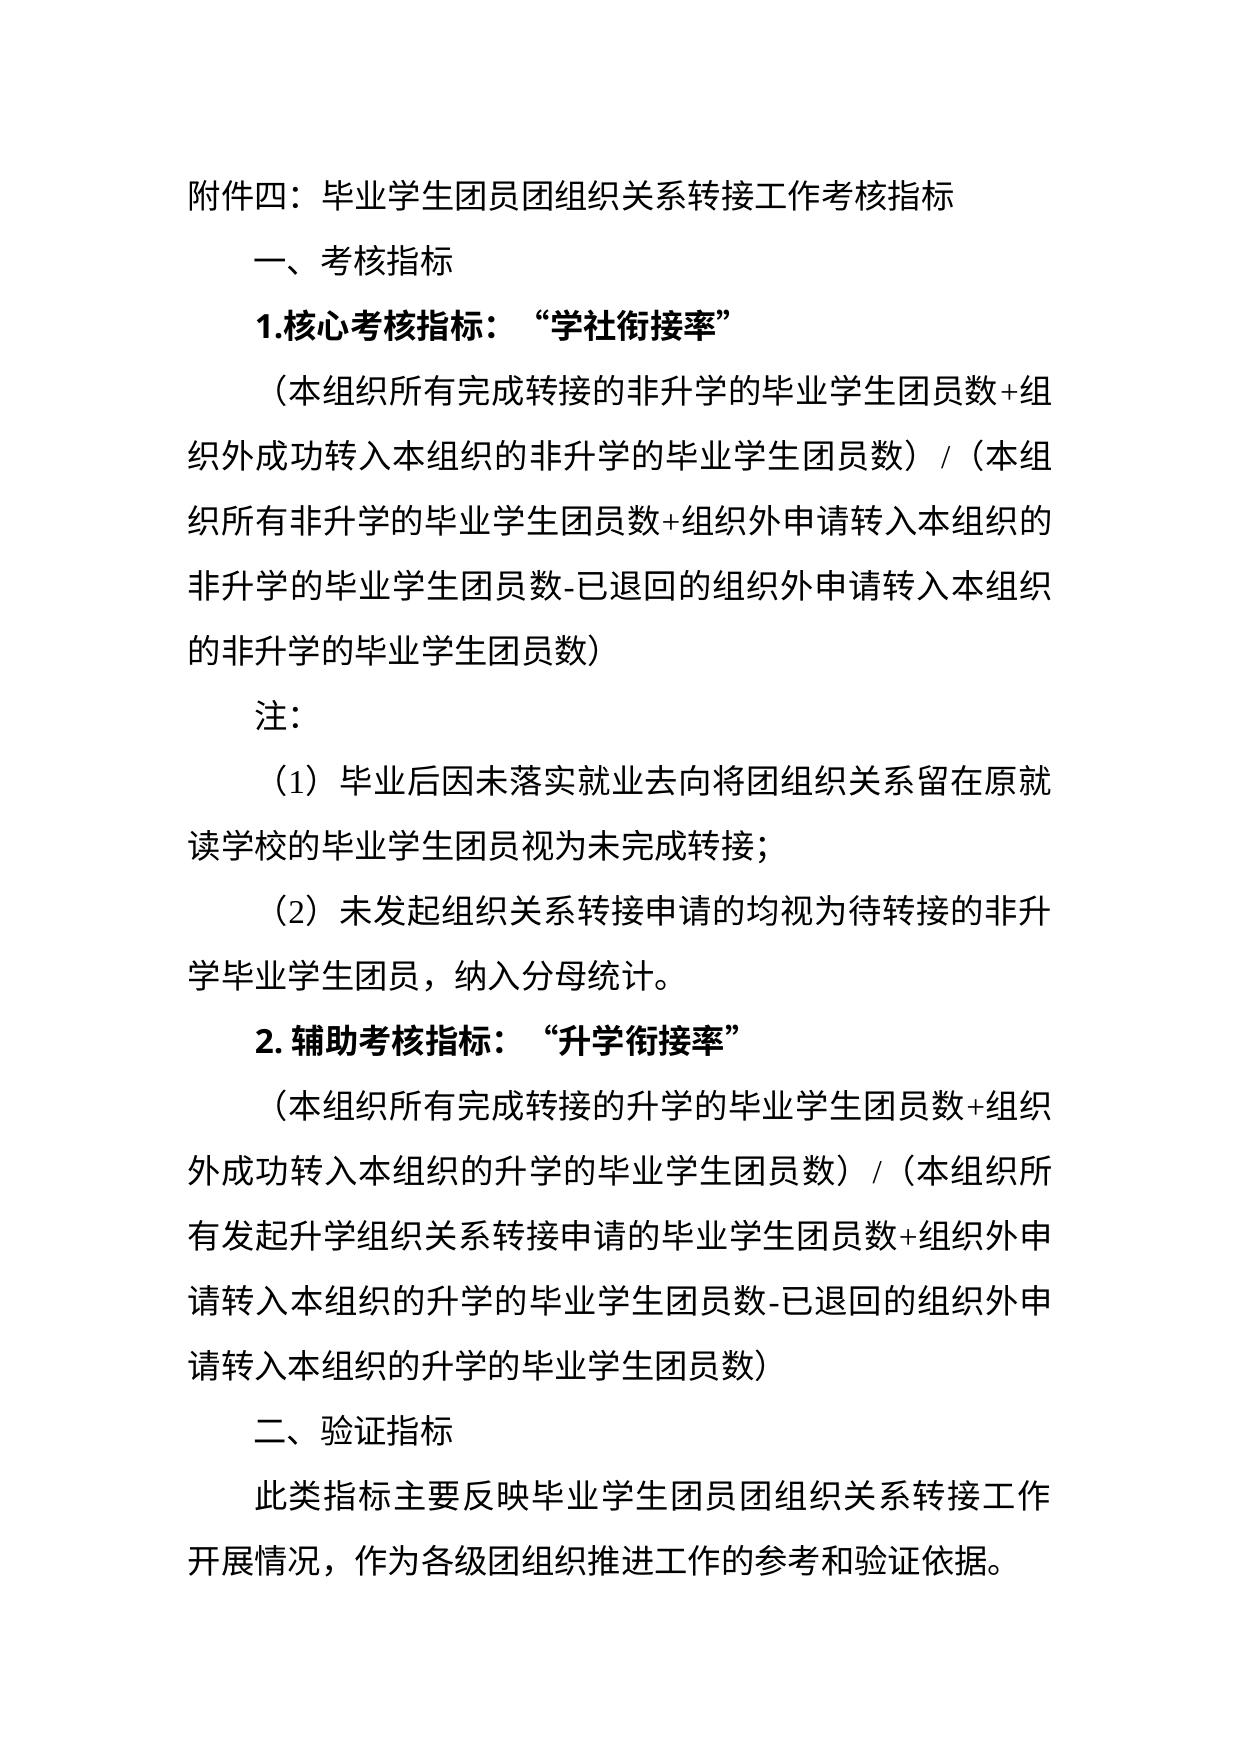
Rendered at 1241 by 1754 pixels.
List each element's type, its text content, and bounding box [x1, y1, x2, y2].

text 1.核心考核指标：“学社衔接率” [187, 292, 1053, 357]
text （2）未发起组织关系转接申请的均视为待转接的非升学毕业学生团员，纳入分母统计。 [187, 877, 1053, 1007]
text （本组织所有完成转接的升学的毕业学生团员数+组织外成功转入本组织的升学的毕业学生团员数）/（本组织所有发起升学组织关系转接申请的毕业学生团员数+组织外申请转入本组织的升学的毕业学生团员数-已退回的组织外申请转入本组织的升学的毕业学生团员数） [187, 1072, 1053, 1397]
text （1）毕业后因未落实就业去向将团组织关系留在原就读学校的毕业学生团员视为未完成转接； [187, 747, 1053, 877]
text 二、验证指标 [253, 1397, 1053, 1462]
text 附件四：毕业学生团员团组织关系转接工作考核指标 [187, 162, 1053, 227]
text 注： [187, 682, 1053, 747]
text 此类指标主要反映毕业学生团员团组织关系转接工作开展情况，作为各级团组织推进工作的参考和验证依据。 [187, 1462, 1053, 1592]
text （本组织所有完成转接的非升学的毕业学生团员数+组织外成功转入本组织的非升学的毕业学生团员数）/（本组织所有非升学的毕业学生团员数+组织外申请转入本组织的非升学的毕业学生团员数-已退回的组织外申请转入本组织的非升学的毕业学生团员数） [187, 357, 1053, 682]
text 一、考核指标 [253, 227, 1053, 292]
text 2. 辅助考核指标：“升学衔接率” [187, 1007, 1053, 1072]
